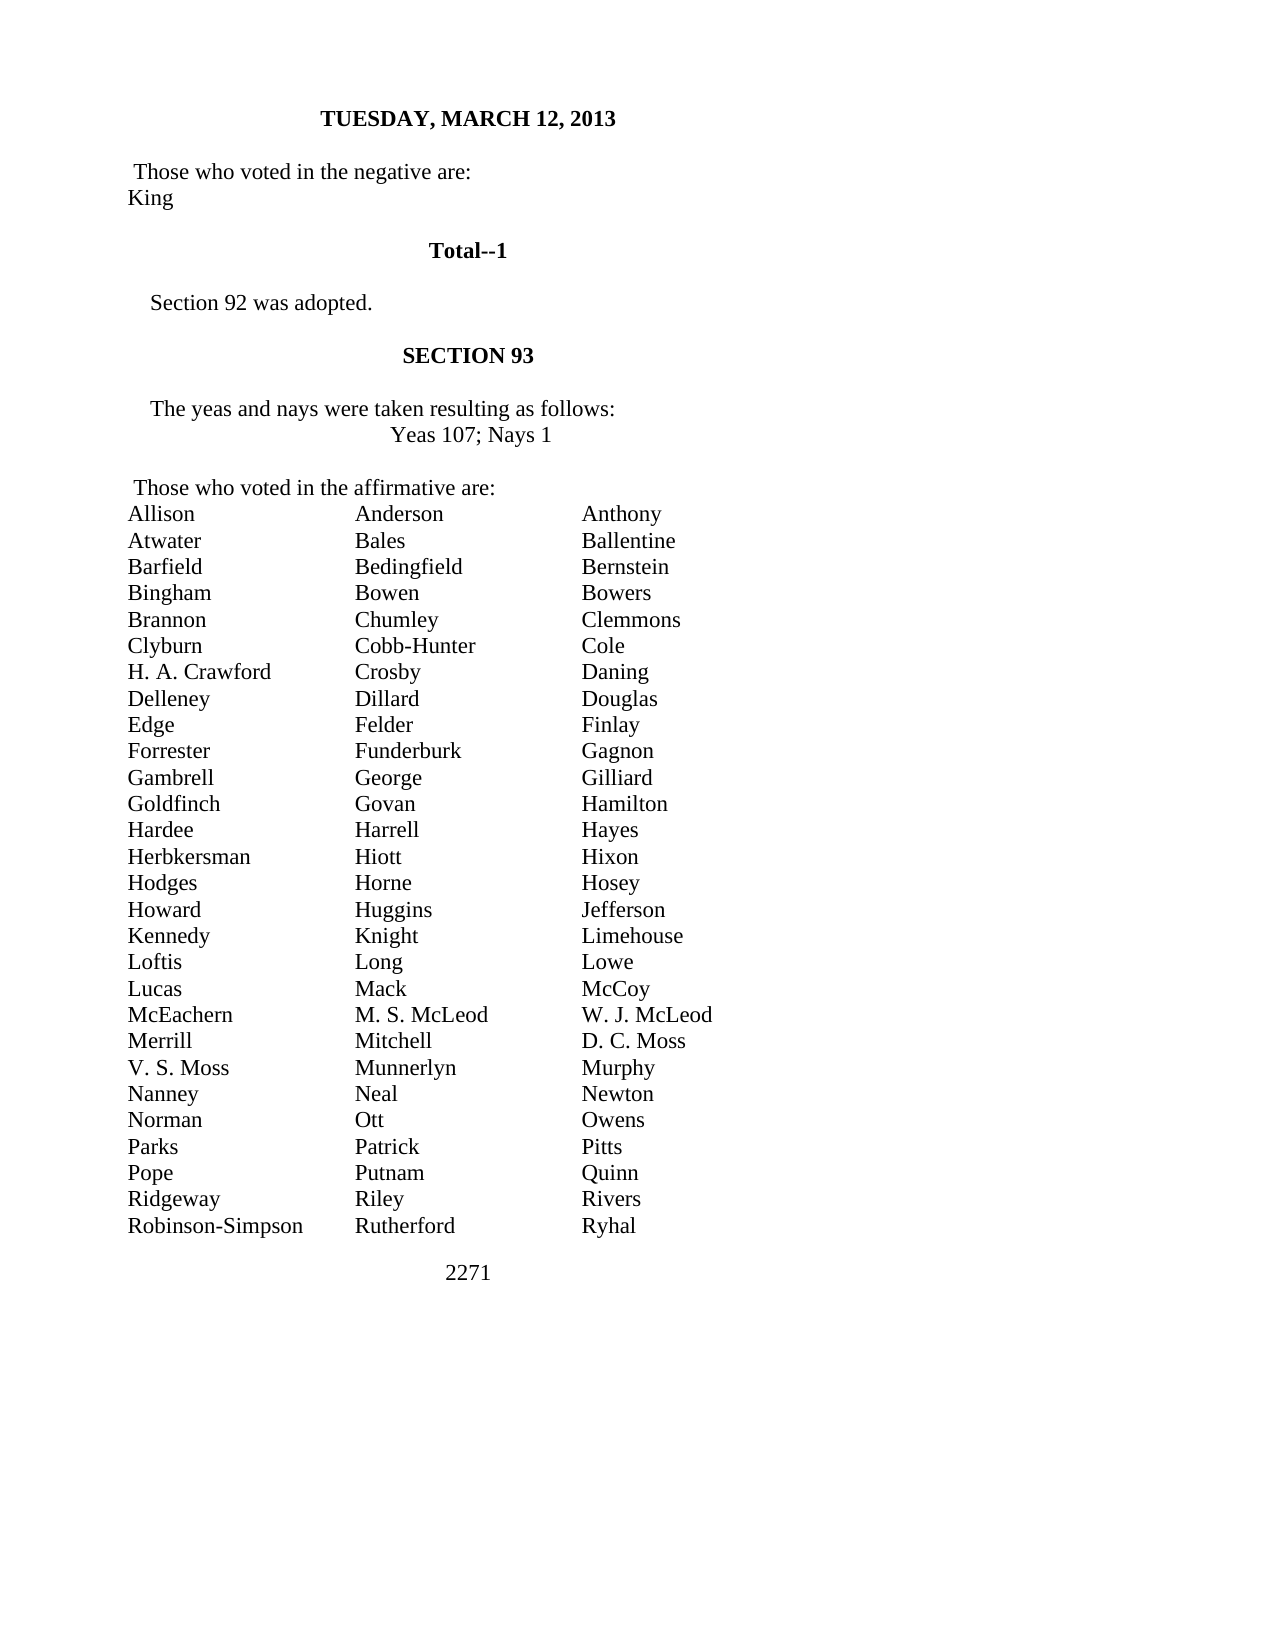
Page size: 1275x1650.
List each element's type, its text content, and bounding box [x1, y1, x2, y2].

text Those who voted in the negative are: [127, 158, 786, 184]
text The yeas and nays were taken resulting as follows: [127, 395, 786, 421]
text SECTION 93 [127, 342, 786, 368]
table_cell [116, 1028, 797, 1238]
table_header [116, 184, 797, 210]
text Total--1 [127, 237, 786, 263]
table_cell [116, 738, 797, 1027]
text Yeas 107; Nays 1 [127, 421, 786, 448]
text Those who voted in the affirmative are: [127, 474, 786, 500]
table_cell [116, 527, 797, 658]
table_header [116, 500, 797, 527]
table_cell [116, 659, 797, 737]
text Section 92 was adopted. [127, 289, 786, 316]
